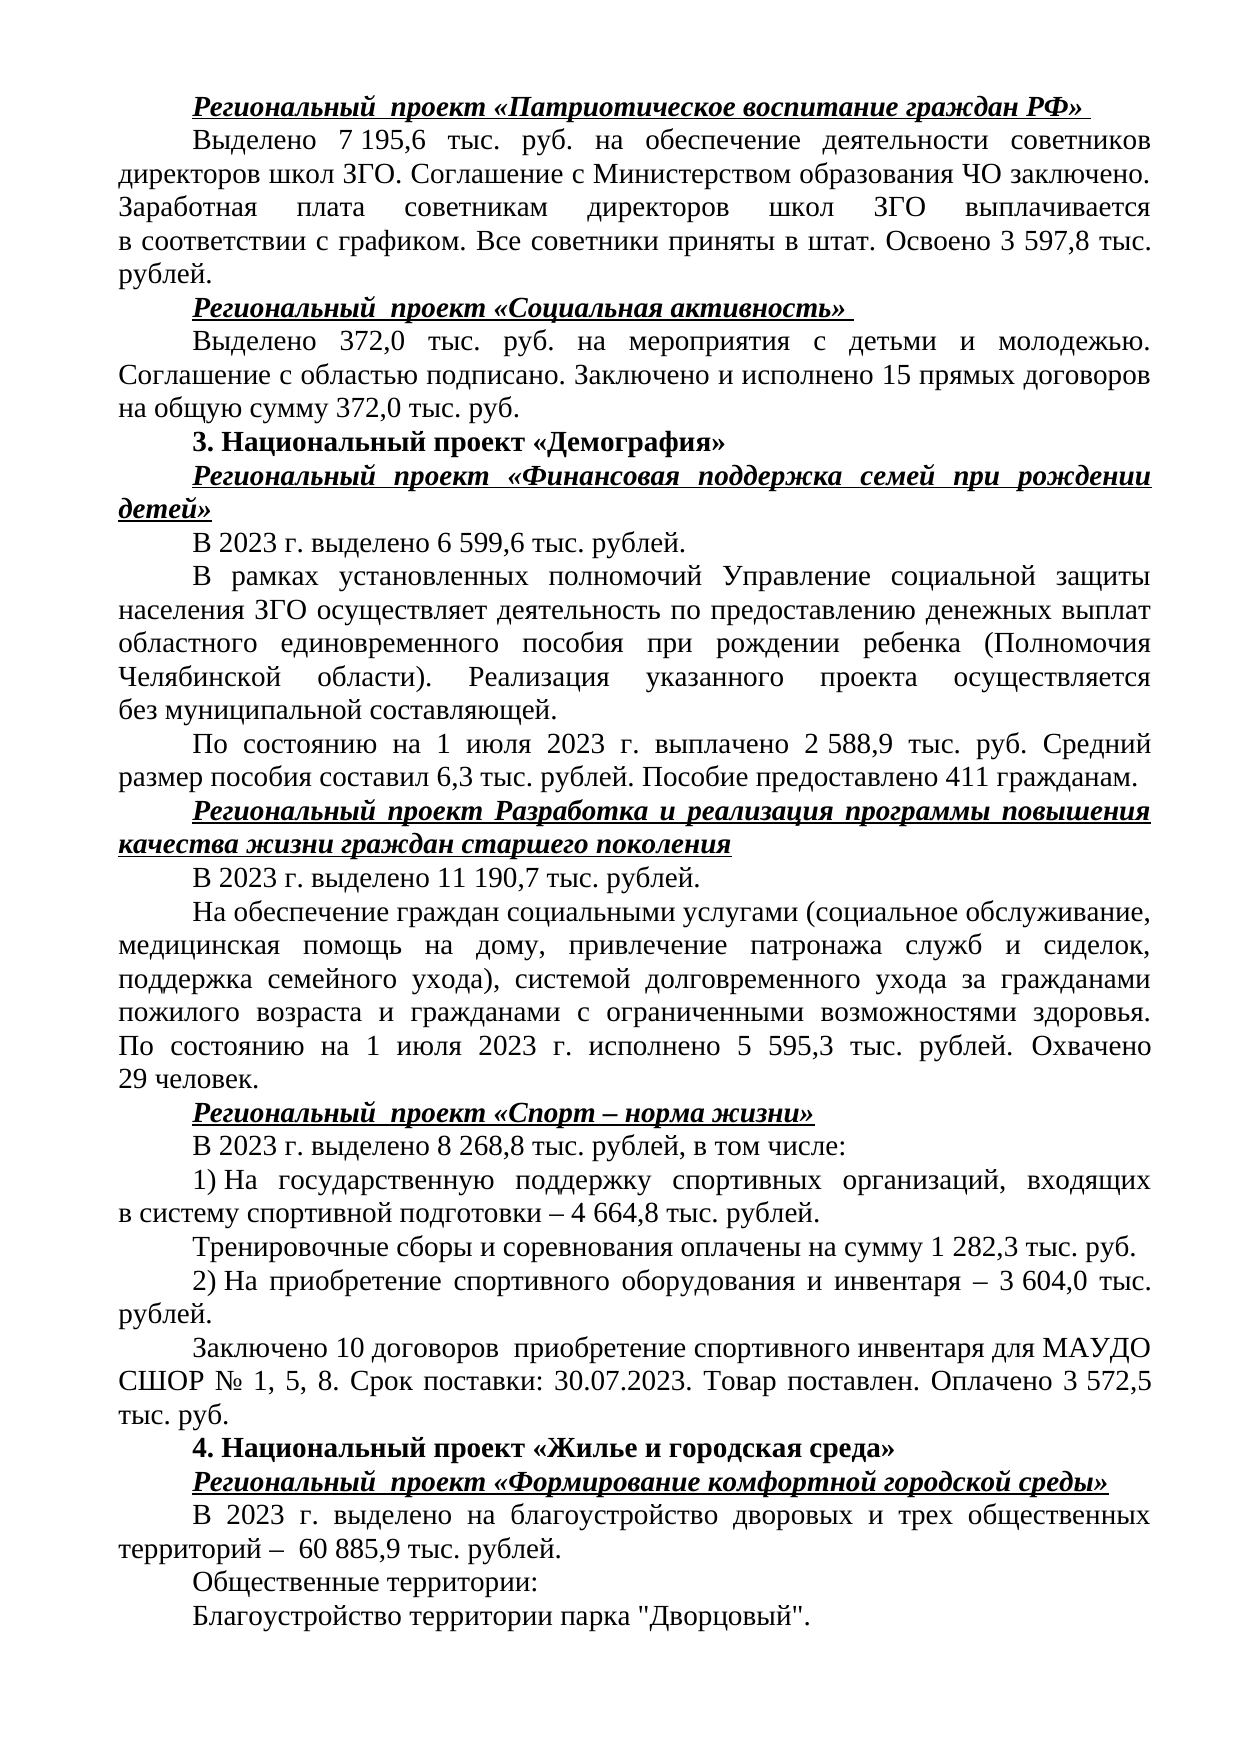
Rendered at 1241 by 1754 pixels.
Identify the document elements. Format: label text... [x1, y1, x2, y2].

text В 2023 г. выделено на благоустройство дворовых и трех общественных территорий – 60 885,9 тыс. рублей. [118, 1497, 1152, 1564]
text На обеспечение граждан социальными услугами (социальное обслуживание, медицинская помощь на дому, привлечение патронажа служб и сиделок, поддержка семейного ухода), системой долговременного ухода за гражданами пожилого возраста и гражданами с ограниченными возможностями здоровья. По состоянию на 1 июля 2023 г. исполнено 5 595,3 тыс. рублей. Охвачено 29 человек. [118, 894, 1152, 1095]
text Региональный проект «Патриотическое воспитание граждан РФ» [118, 89, 1152, 122]
list Тренировочные сборы и соревнования оплачены на сумму 1 282,3 тыс. руб. [118, 1229, 1152, 1263]
text Региональный проект «Формирование комфортной городской среды» [118, 1464, 1152, 1497]
text Выделено 7 195,6 тыс. руб. на обеспечение деятельности советников директоров школ ЗГО. Соглашение с Министерством образования ЧО заключено. Заработная плата советникам директоров школ ЗГО выплачивается в соответствии с графиком. Все советники приняты в штат. Освоено 3 597,8 тыс. рублей. [118, 122, 1152, 290]
text В 2023 г. выделено 11 190,7 тыс. рублей. [118, 860, 1152, 894]
list 3. Национальный проект «Демография» [118, 424, 1152, 458]
list Заключено 10 договоров приобретение спортивного инвентаря для МАУДО СШОР № 1, 5, 8. Срок поставки: 30.07.2023. Товар поставлен. Оплачено 3 572,5 тыс. руб. [118, 1330, 1152, 1430]
text Региональный проект «Финансовая поддержка семей при рождении детей» [118, 458, 1152, 525]
text 4. Национальный проект «Жилье и городская среда» [118, 1430, 1152, 1464]
text В рамках установленных полномочий Управление социальной защиты населения ЗГО осуществляет деятельность по предоставлению денежных выплат областного единовременного пособия при рождении ребенка (Полномочия Челябинской области). Реализация указанного проекта осуществляется без муниципальной составляющей. [118, 558, 1152, 726]
list На приобретение спортивного оборудования и инвентаря – 3 604,0 тыс. рублей. [118, 1263, 1152, 1330]
text В 2023 г. выделено 8 268,8 тыс. рублей, в том числе: [118, 1128, 1152, 1162]
text Общественные территории: [118, 1564, 1152, 1598]
text Региональный проект «Спорт – норма жизни» [118, 1095, 1152, 1128]
text Региональный проект Разработка и реализация программы повышения качества жизни граждан старшего поколения [118, 793, 1152, 860]
text Региональный проект «Социальная активность» [118, 290, 1152, 323]
text По состоянию на 1 июля 2023 г. выплачено 2 588,9 тыс. руб. Средний размер пособия составил 6,3 тыс. рублей. Пособие предоставлено 411 гражданам. [118, 726, 1152, 793]
text В 2023 г. выделено 6 599,6 тыс. рублей. [118, 525, 1152, 558]
text Благоустройство территории парка "Дворцовый". [118, 1598, 1152, 1632]
text Выделено 372,0 тыс. руб. на мероприятия с детьми и молодежью. Соглашение с областью подписано. Заключено и исполнено 15 прямых договоров на общую сумму 372,0 тыс. руб. [118, 323, 1152, 424]
list На государственную поддержку спортивных организаций, входящих в систему спортивной подготовки – 4 664,8 тыс. рублей. [118, 1162, 1152, 1229]
